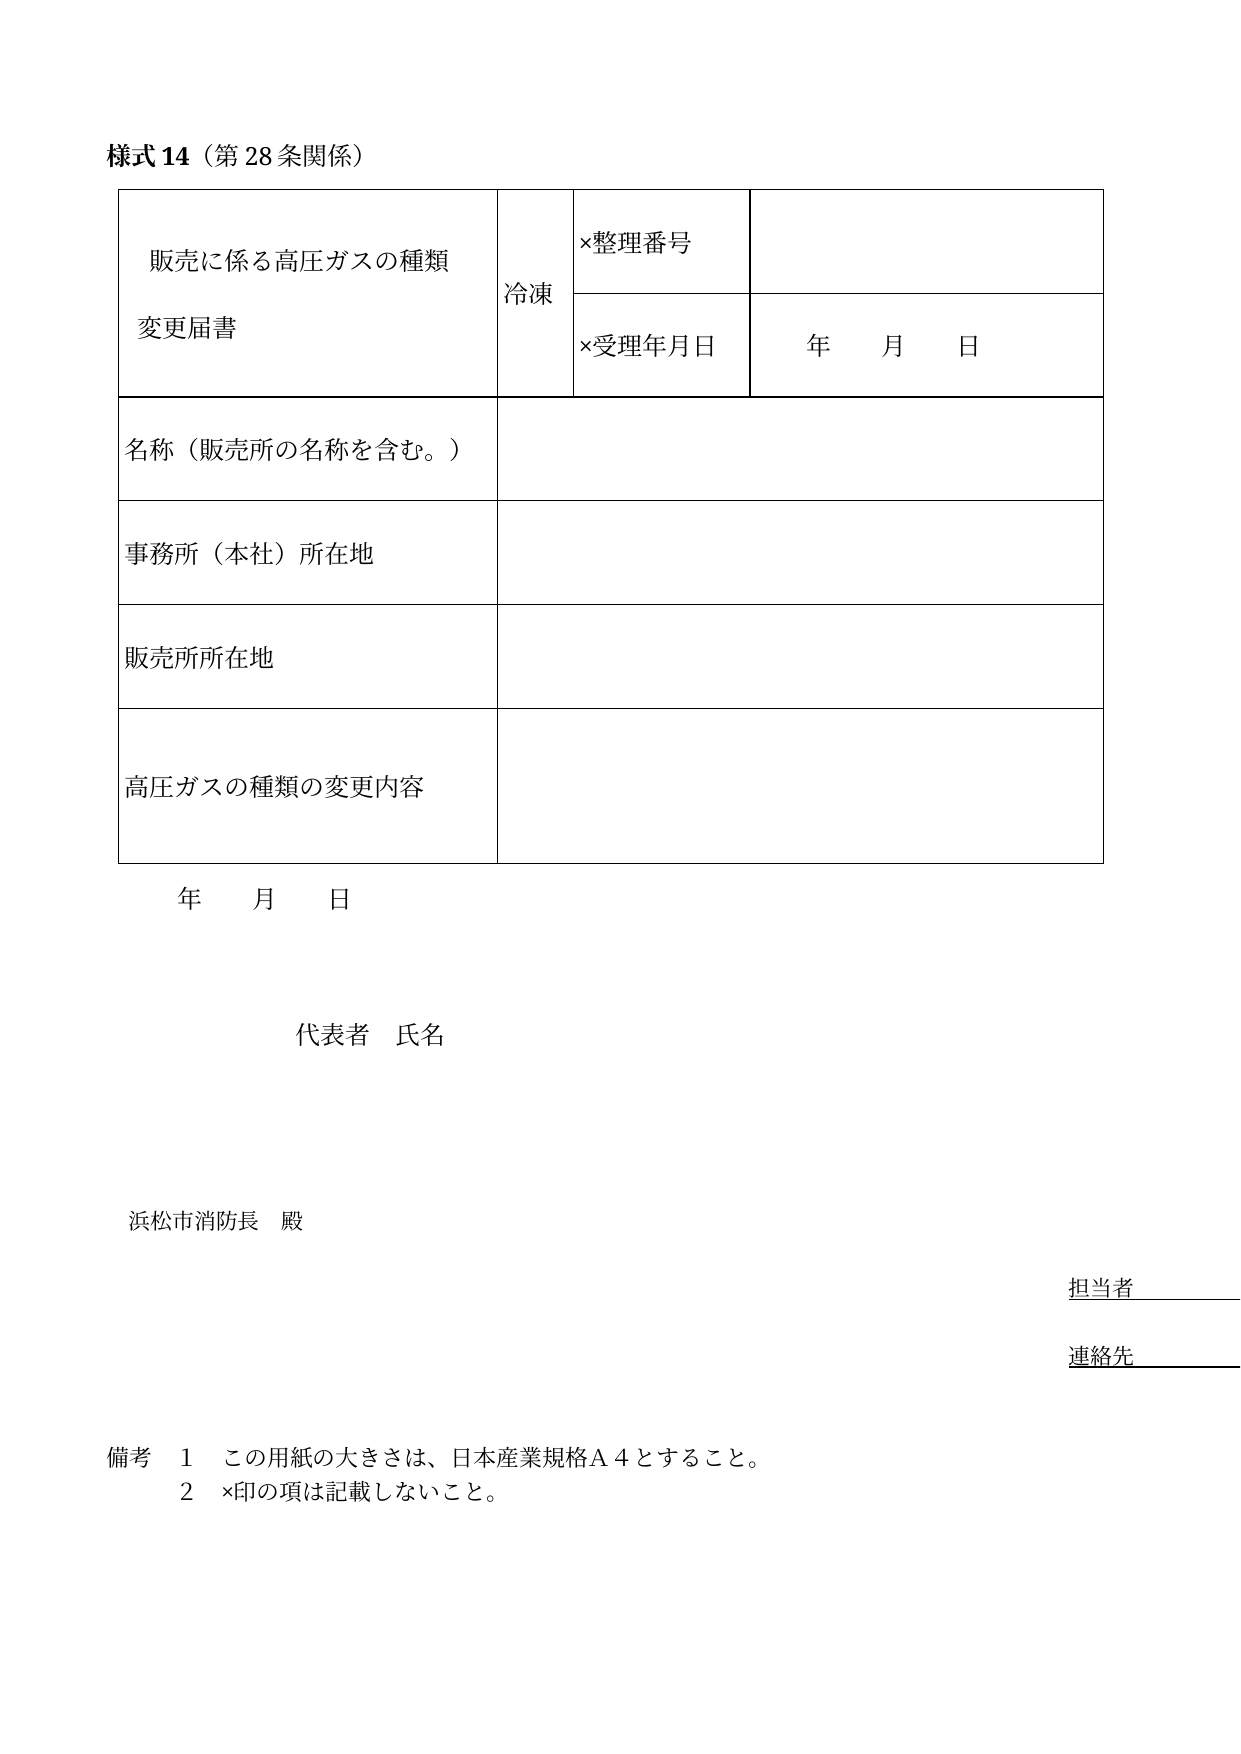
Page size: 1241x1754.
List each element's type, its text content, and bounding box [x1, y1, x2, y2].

table_cell [498, 501, 1103, 604]
table_cell 販売所所在地 [119, 605, 497, 708]
text ２ ×印の項は記載しないこと。 [106, 1474, 1134, 1507]
table_cell 年 月 日 [751, 294, 1103, 396]
text 浜松市消防長 殿 [106, 1203, 1134, 1237]
text 様式14（第28条関係） [106, 121, 1134, 189]
table_header ×整理番号 [574, 190, 749, 293]
table_cell ×受理年月日 [574, 294, 749, 396]
table_header 販売に係る高圧ガスの種類 変更届書 [119, 190, 497, 396]
table_cell 名称（販売所の名称を含む。） [119, 398, 497, 500]
text 代表者 氏名 [106, 1000, 1134, 1067]
table_header [751, 190, 1103, 293]
table_cell 高圧ガスの種類の変更内容 [119, 709, 497, 863]
text 連絡先 [106, 1338, 1134, 1372]
table_cell [498, 398, 1103, 500]
table_cell [498, 709, 1103, 863]
text 担当者 [106, 1271, 1134, 1304]
text 年 月 日 [106, 864, 1134, 932]
table_cell 事務所（本社）所在地 [119, 501, 497, 604]
table_cell [498, 605, 1103, 708]
text 備考 １ この用紙の大きさは、日本産業規格Ａ４とすること。 [106, 1440, 1134, 1474]
table_header 冷凍 [498, 190, 573, 396]
